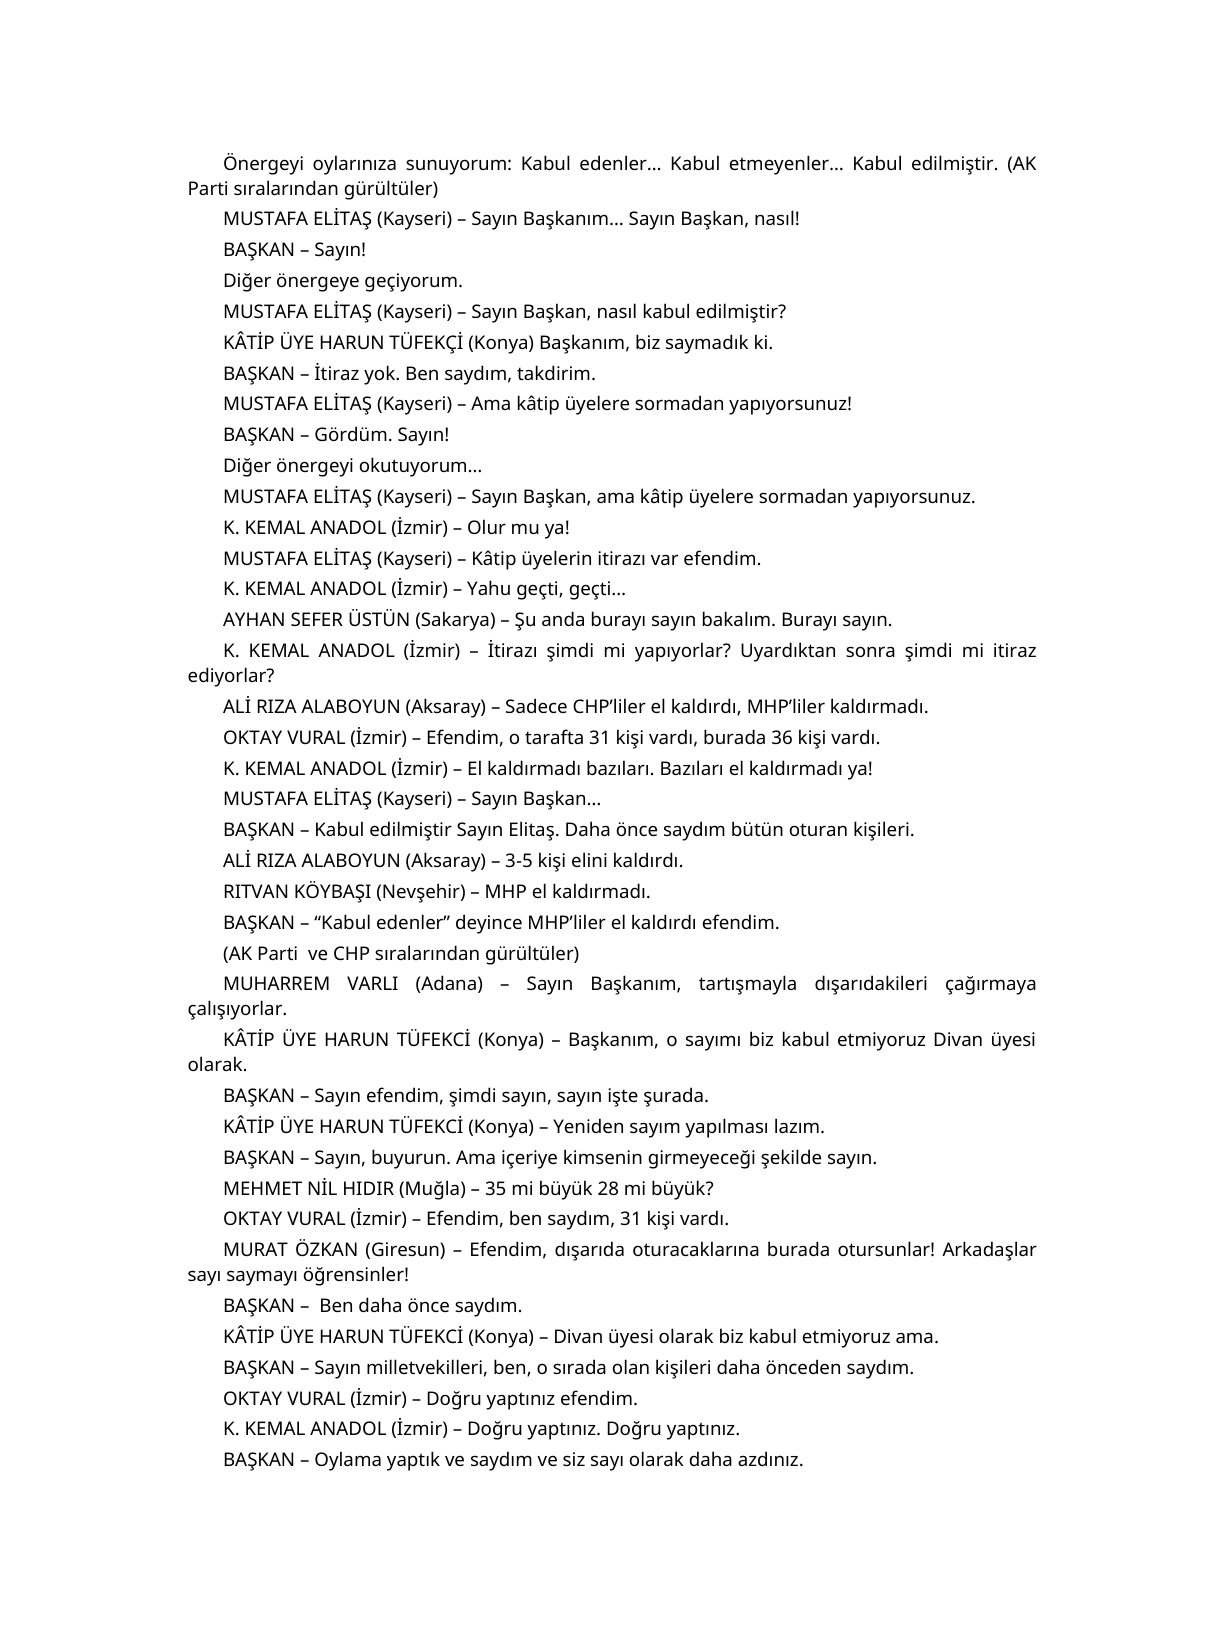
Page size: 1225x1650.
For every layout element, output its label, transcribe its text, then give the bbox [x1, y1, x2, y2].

text MUSTAFA ELİTAŞ (Kayseri) – Sayın Başkan, nasıl kabul edilmiştir? [187, 298, 1037, 323]
text KÂTİP ÜYE HARUN TÜFEKCİ (Konya) – Divan üyesi olarak biz kabul etmiyoruz ama. [187, 1323, 1037, 1348]
text KÂTİP ÜYE HARUN TÜFEKÇİ (Konya) Başkanım, biz saymadık ki. [187, 329, 1037, 354]
text OKTAY VURAL (İzmir) – Efendim, o tarafta 31 kişi vardı, burada 36 kişi vardı. [187, 724, 1037, 749]
text MUSTAFA ELİTAŞ (Kayseri) – Sayın Başkan… [187, 786, 1037, 811]
text K. KEMAL ANADOL (İzmir) – Olur mu ya! [187, 514, 1037, 539]
text BAŞKAN – Sayın milletvekilleri, ben, o sırada olan kişileri daha önceden saydım. [187, 1354, 1037, 1379]
text BAŞKAN – “Kabul edenler” deyince MHP’liler el kaldırdı efendim. [187, 909, 1037, 934]
text K. KEMAL ANADOL (İzmir) – Yahu geçti, geçti… [187, 576, 1037, 601]
text ALİ RIZA ALABOYUN (Aksaray) – Sadece CHP’liler el kaldırdı, MHP’liler kaldırmadı. [187, 693, 1037, 718]
text BAŞKAN – Sayın! [187, 237, 1037, 262]
text KÂTİP ÜYE HARUN TÜFEKCİ (Konya) – Başkanım, o sayımı biz kabul etmiyoruz Divan üyesi olarak. [187, 1027, 1037, 1077]
text OKTAY VURAL (İzmir) – Doğru yaptınız efendim. [187, 1385, 1037, 1410]
text Diğer önergeyi okutuyorum… [187, 452, 1037, 477]
text MUSTAFA ELİTAŞ (Kayseri) – Sayın Başkanım… Sayın Başkan, nasıl! [187, 206, 1037, 231]
text MEHMET NİL HIDIR (Muğla) – büyük büyük? [187, 1175, 1037, 1200]
text MURAT ÖZKAN (Giresun) – Efendim, dışarıda oturacaklarına burada otursunlar! Arkadaşlar sayı saymayı öğrensinler! [187, 1237, 1037, 1287]
text BAŞKAN – Oylama yaptık ve saydım ve siz sayı olarak daha azdınız. [187, 1447, 1037, 1472]
text K. KEMAL ANADOL (İzmir) – İtirazı şimdi mi yapıyorlar? Uyardıktan sonra şimdi mi itiraz ediyorlar? [187, 637, 1037, 687]
text (AK Parti ve CHP sıralarından gürültüler) [187, 940, 1037, 965]
text MUHARREM VARLI (Adana) – Sayın Başkanım, tartışmayla dışarıdakileri çağırmaya çalışıyorlar. [187, 971, 1037, 1021]
text MUSTAFA ELİTAŞ (Kayseri) – Sayın Başkan, ama kâtip üyelere sormadan yapıyorsunuz. [187, 483, 1037, 508]
text KÂTİP ÜYE HARUN TÜFEKCİ (Konya) – Yeniden sayım yapılması lazım. [187, 1113, 1037, 1138]
text ALİ RIZA ALABOYUN (Aksaray) – 3-5 kişi elini kaldırdı. [187, 847, 1037, 872]
text MUSTAFA ELİTAŞ (Kayseri) – Ama kâtip üyelere sormadan yapıyorsunuz! [187, 391, 1037, 416]
text BAŞKAN – Kabul edilmiştir Sayın Elitaş. Daha önce saydım bütün oturan kişileri. [187, 817, 1037, 842]
text MUSTAFA ELİTAŞ (Kayseri) – Kâtip üyelerin itirazı var efendim. [187, 545, 1037, 570]
text AYHAN SEFER ÜSTÜN (Sakarya) – Şu anda burayı sayın bakalım. Burayı sayın. [187, 607, 1037, 632]
text BAŞKAN – Sayın, buyurun. Ama içeriye kimsenin girmeyeceği şekilde sayın. [187, 1144, 1037, 1169]
text Diğer önergeye geçiyorum. [187, 267, 1037, 292]
text RITVAN KÖYBAŞI (Nevşehir) – MHP el kaldırmadı. [187, 878, 1037, 903]
text OKTAY VURAL (İzmir) – Efendim, ben saydım, 31 kişi vardı. [187, 1206, 1037, 1231]
text BAŞKAN – Sayın efendim, şimdi sayın, sayın işte şurada. [187, 1082, 1037, 1107]
text Önergeyi oylarınıza sunuyorum: Kabul edenler… Kabul etmeyenler… Kabul edilmiştir. (AK Parti sıralarından gürültüler) [187, 150, 1037, 200]
text K. KEMAL ANADOL (İzmir) – El kaldırmadı bazıları. Bazıları el kaldırmadı ya! [187, 755, 1037, 780]
text BAŞKAN – İtiraz yok. Ben saydım, takdirim. [187, 360, 1037, 385]
text BAŞKAN – Gördüm. Sayın! [187, 422, 1037, 447]
text BAŞKAN – Ben daha önce saydım. [187, 1292, 1037, 1317]
text K. KEMAL ANADOL (İzmir) – Doğru yaptınız. Doğru yaptınız. [187, 1416, 1037, 1441]
